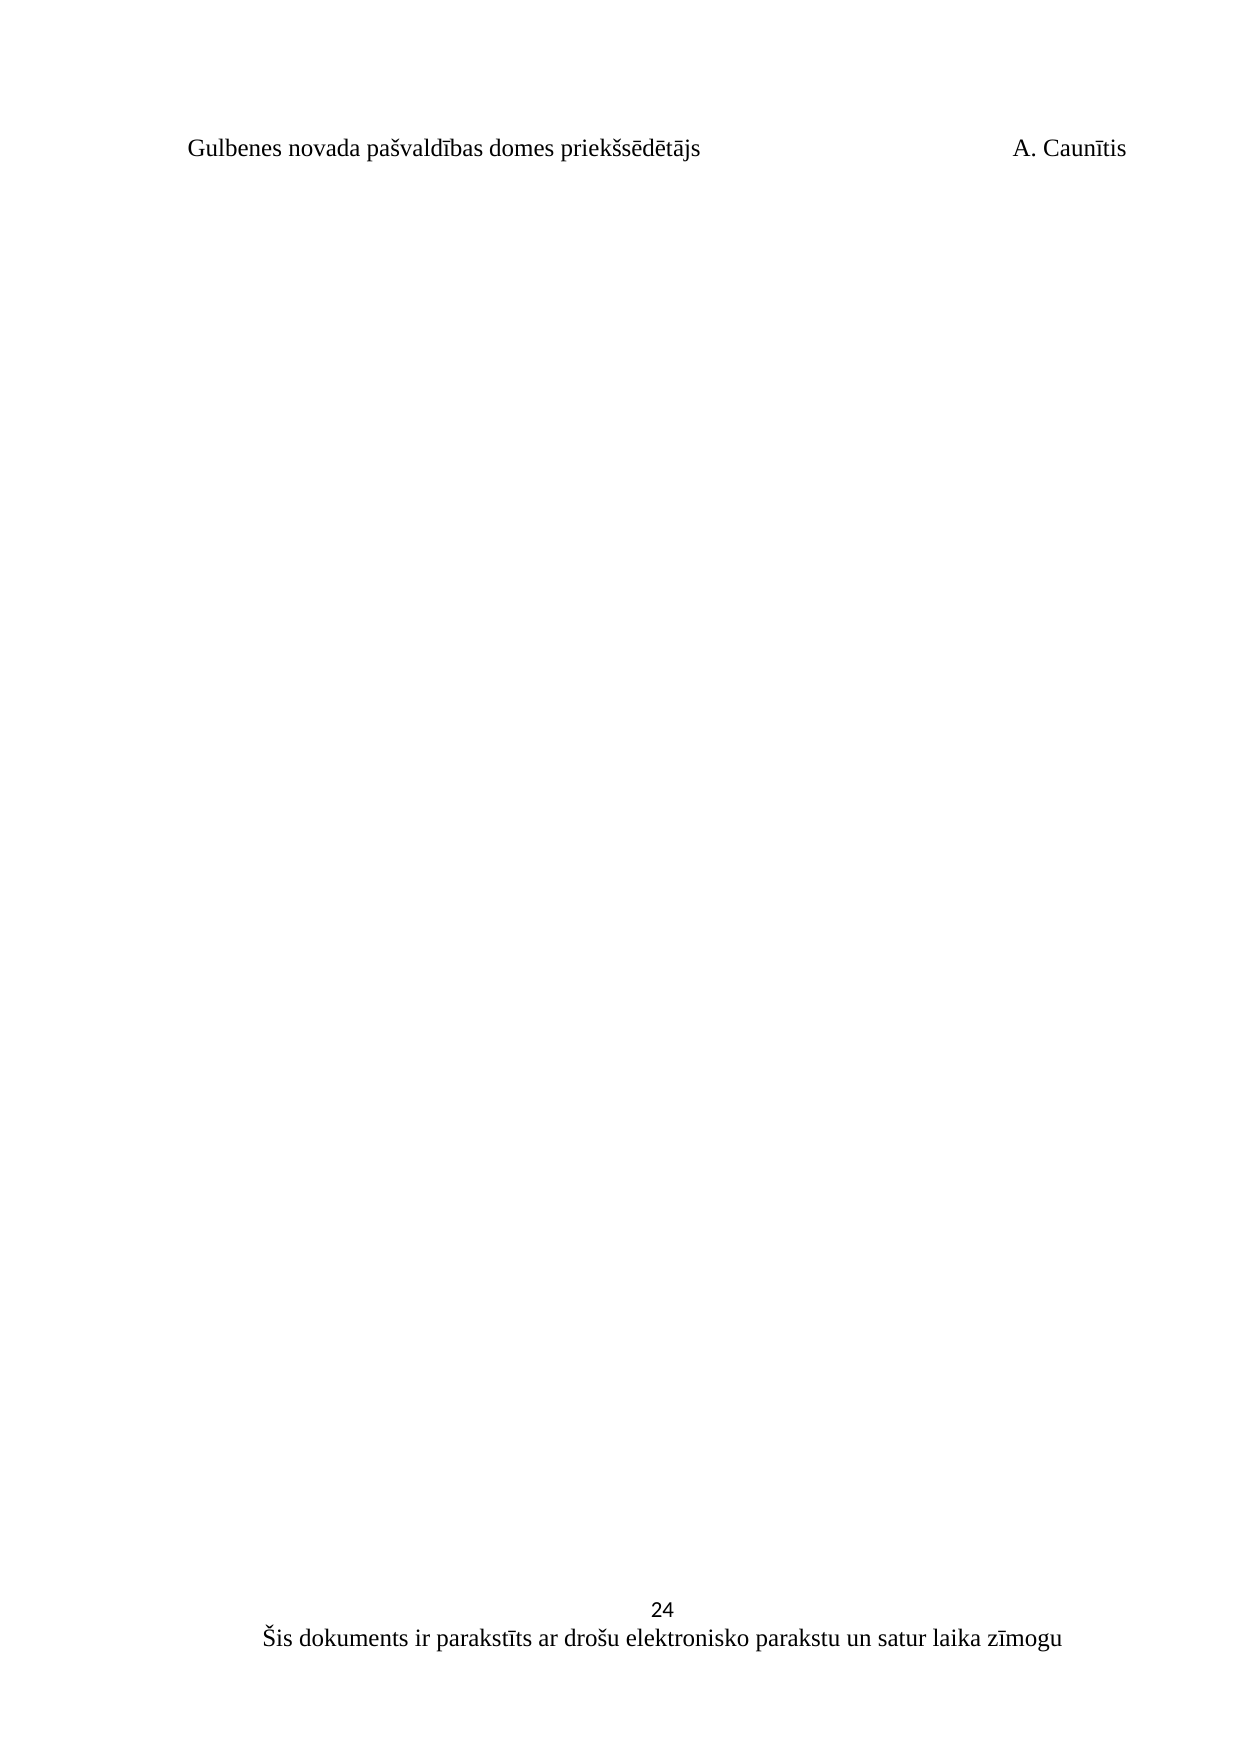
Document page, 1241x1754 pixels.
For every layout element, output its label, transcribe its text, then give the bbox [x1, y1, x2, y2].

text Gulbenes novada pašvaldības domes priekšsēdētājs A. Caunītis [187, 133, 1137, 162]
